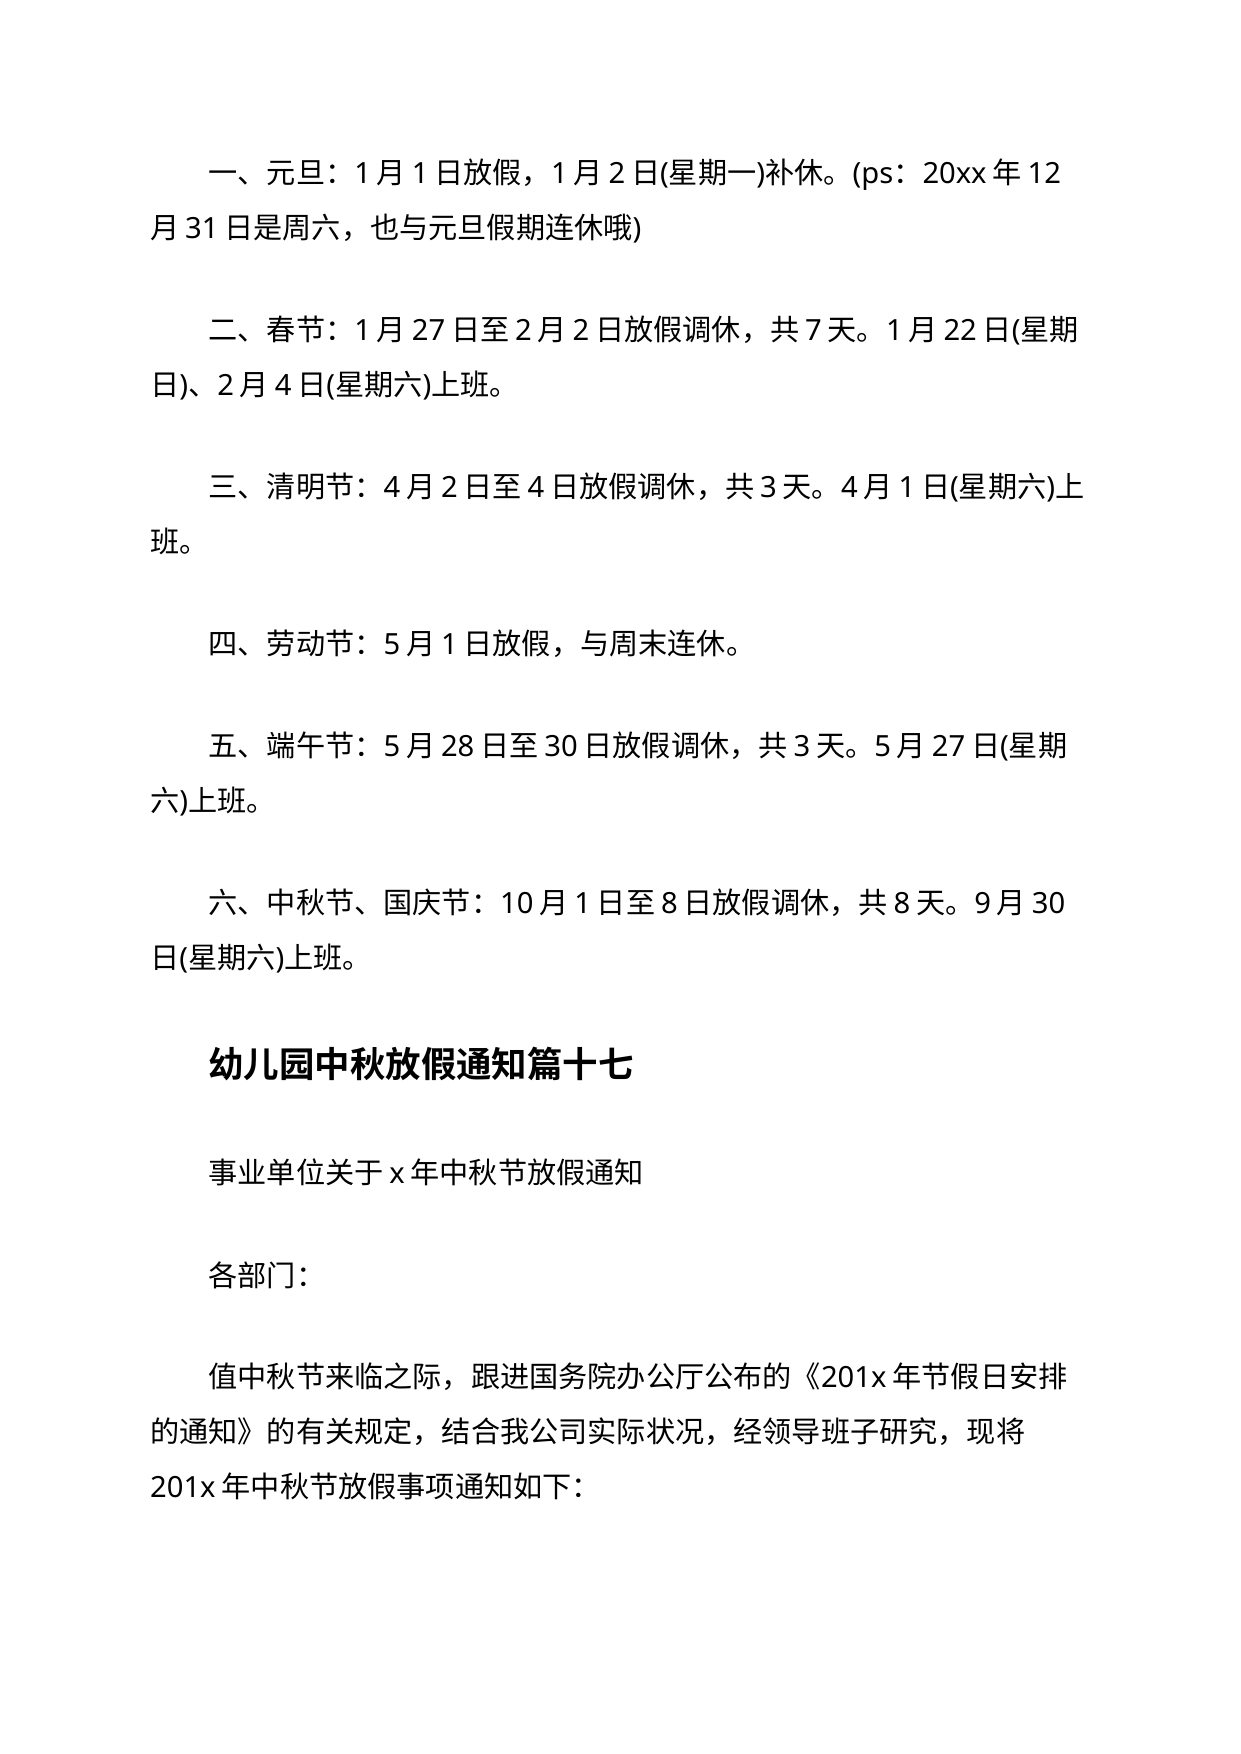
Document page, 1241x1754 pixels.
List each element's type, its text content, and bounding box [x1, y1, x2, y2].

text 二、春节：1月27日至2月2日放假调休，共7天。1月22日(星期日)、2月4日(星期六)上班。 [150, 307, 1090, 404]
text 值中秋节来临之际，跟进国务院办公厅公布的《201x年节假日安排的通知》的有关规定，结合我公司实际状况，经领导班子研究，现将201x年中秋节放假事项通知如下： [150, 1354, 1090, 1506]
text 六、中秋节、国庆节：10月1日至8日放假调休，共8天。9月30日(星期六)上班。 [150, 880, 1090, 977]
text 事业单位关于x年中秋节放假通知 [150, 1150, 1090, 1192]
text 幼儿园中秋放假通知篇十七 [150, 1037, 1090, 1088]
text 各部门： [150, 1252, 1090, 1294]
text 三、清明节：4月2日至4日放假调休，共3天。4月1日(星期六)上班。 [150, 464, 1090, 561]
text 一、元旦：1月1日放假，1月2日(星期一)补休。(ps：20xx年12月31日是周六，也与元旦假期连休哦) [150, 150, 1090, 247]
text 五、端午节：5月28日至30日放假调休，共3天。5月27日(星期六)上班。 [150, 723, 1090, 820]
text 四、劳动节：5月1日放假，与周末连休。 [150, 621, 1090, 663]
